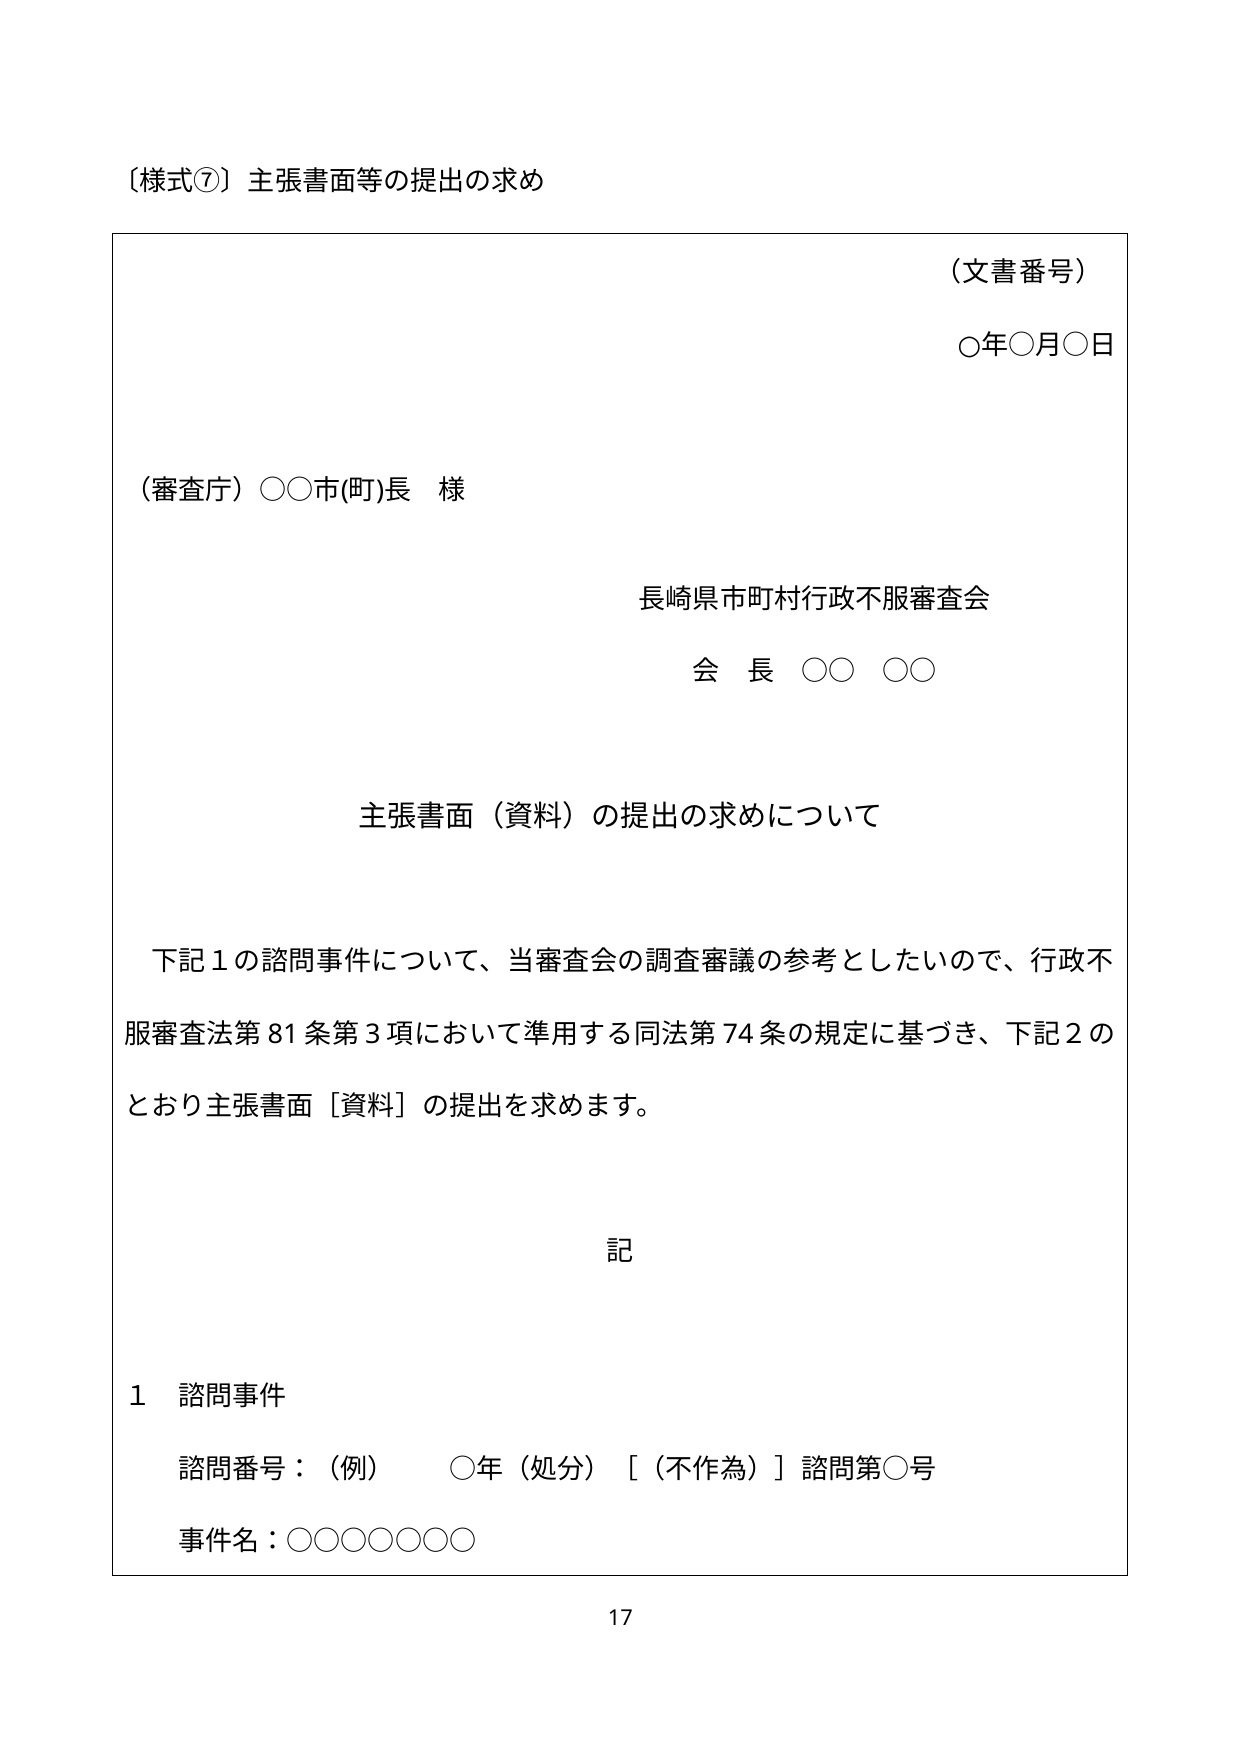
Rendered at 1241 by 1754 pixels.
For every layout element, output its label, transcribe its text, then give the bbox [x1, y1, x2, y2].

subtitle 〔様式⑦〕主張書面等の提出の求め [112, 142, 1128, 215]
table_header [113, 234, 1127, 1575]
